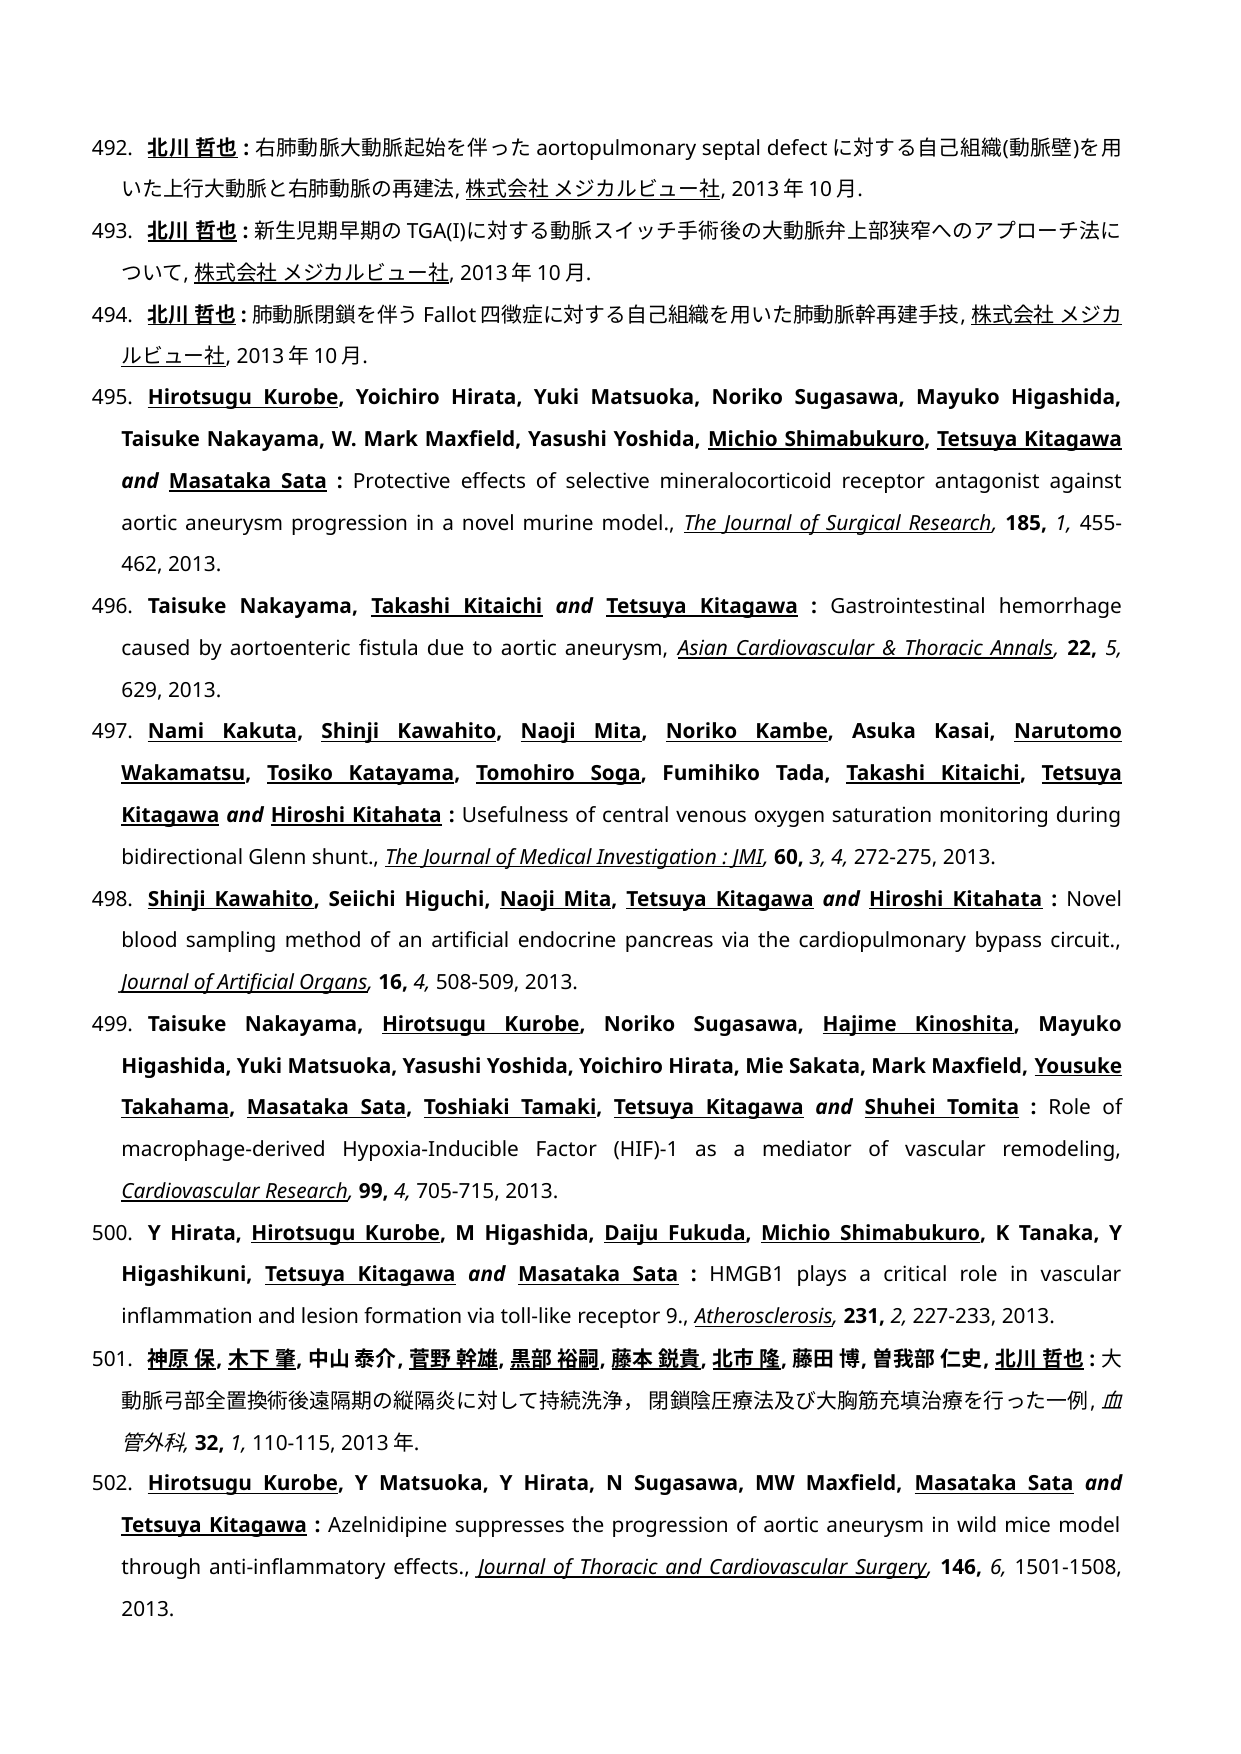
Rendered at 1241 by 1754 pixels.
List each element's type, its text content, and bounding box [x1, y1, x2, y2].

list 北川 哲也 : 肺動脈閉鎖を伴うFallot四徴症に対する自己組織を用いた肺動脈幹再建手技, 株式会社 メジカルビュー社, 2013年10月. [92, 292, 1122, 376]
list Nami Kakuta, Shinji Kawahito, Naoji Mita, Noriko Kambe, Asuka Kasai, Narutomo Wakamatsu, Tosiko Katayama, Tomohiro Soga, Fumihiko Tada, Takashi Kitaichi, Tetsuya Kitagawa and Hiroshi Kitahata : Usefulness of central venous oxygen saturation monitoring during bidirectional Glenn shunt., The Journal of Medical Investigation : JMI, 60, 3, 4, 272-275, 2013. [92, 710, 1122, 877]
list 神原 保, 木下 肇, 中山 泰介, 菅野 幹雄, 黒部 裕嗣, 藤本 鋭貴, 北市 隆, 藤田 博, 曽我部 仁史, 北川 哲也 : 大動脈弓部全置換術後遠隔期の縦隔炎に対して持続洗浄， 閉鎖陰圧療法及び大胸筋充填治療を行った一例, 血管外科, 32, 1, 110-115, 2013年. [92, 1336, 1122, 1462]
list 北川 哲也 : 右肺動脈大動脈起始を伴ったaortopulmonary septal defectに対する自己組織(動脈壁)を用いた上行大動脈と右肺動脈の再建法, 株式会社 メジカルビュー社, 2013年10月. [92, 125, 1122, 209]
list Shinji Kawahito, Seiichi Higuchi, Naoji Mita, Tetsuya Kitagawa and Hiroshi Kitahata : Novel blood sampling method of an artificial endocrine pancreas via the cardiopulmonary bypass circuit., Journal of Artificial Organs, 16, 4, 508-509, 2013. [92, 877, 1122, 1002]
list Hirotsugu Kurobe, Y Matsuoka, Y Hirata, N Sugasawa, MW Maxfield, Masataka Sata and Tetsuya Kitagawa : Azelnidipine suppresses the progression of aortic aneurysm in wild mice model through anti-inflammatory effects., Journal of Thoracic and Cardiovascular Surgery, 146, 6, 1501-1508, 2013. [92, 1462, 1122, 1629]
list Taisuke Nakayama, Hirotsugu Kurobe, Noriko Sugasawa, Hajime Kinoshita, Mayuko Higashida, Yuki Matsuoka, Yasushi Yoshida, Yoichiro Hirata, Mie Sakata, Mark Maxfield, Yousuke Takahama, Masataka Sata, Toshiaki Tamaki, Tetsuya Kitagawa and Shuhei Tomita : Role of macrophage-derived Hypoxia-Inducible Factor (HIF)-1 as a mediator of vascular remodeling, Cardiovascular Research, 99, 4, 705-715, 2013. [92, 1002, 1122, 1211]
list Taisuke Nakayama, Takashi Kitaichi and Tetsuya Kitagawa : Gastrointestinal hemorrhage caused by aortoenteric fistula due to aortic aneurysm, Asian Cardiovascular & Thoracic Annals, 22, 5, 629, 2013. [92, 584, 1122, 710]
list 北川 哲也 : 新生児期早期のTGA(I)に対する動脈スイッチ手術後の大動脈弁上部狭窄へのアプローチ法について, 株式会社 メジカルビュー社, 2013年10月. [92, 209, 1122, 292]
list Hirotsugu Kurobe, Yoichiro Hirata, Yuki Matsuoka, Noriko Sugasawa, Mayuko Higashida, Taisuke Nakayama, W. Mark Maxfield, Yasushi Yoshida, Michio Shimabukuro, Tetsuya Kitagawa and Masataka Sata : Protective effects of selective mineralocorticoid receptor antagonist against aortic aneurysm progression in a novel murine model., The Journal of Surgical Research, 185, 1, 455-462, 2013. [92, 376, 1122, 584]
list Y Hirata, Hirotsugu Kurobe, M Higashida, Daiju Fukuda, Michio Shimabukuro, K Tanaka, Y Higashikuni, Tetsuya Kitagawa and Masataka Sata : HMGB1 plays a critical role in vascular inflammation and lesion formation via toll-like receptor 9., Atherosclerosis, 231, 2, 227-233, 2013. [92, 1211, 1122, 1336]
